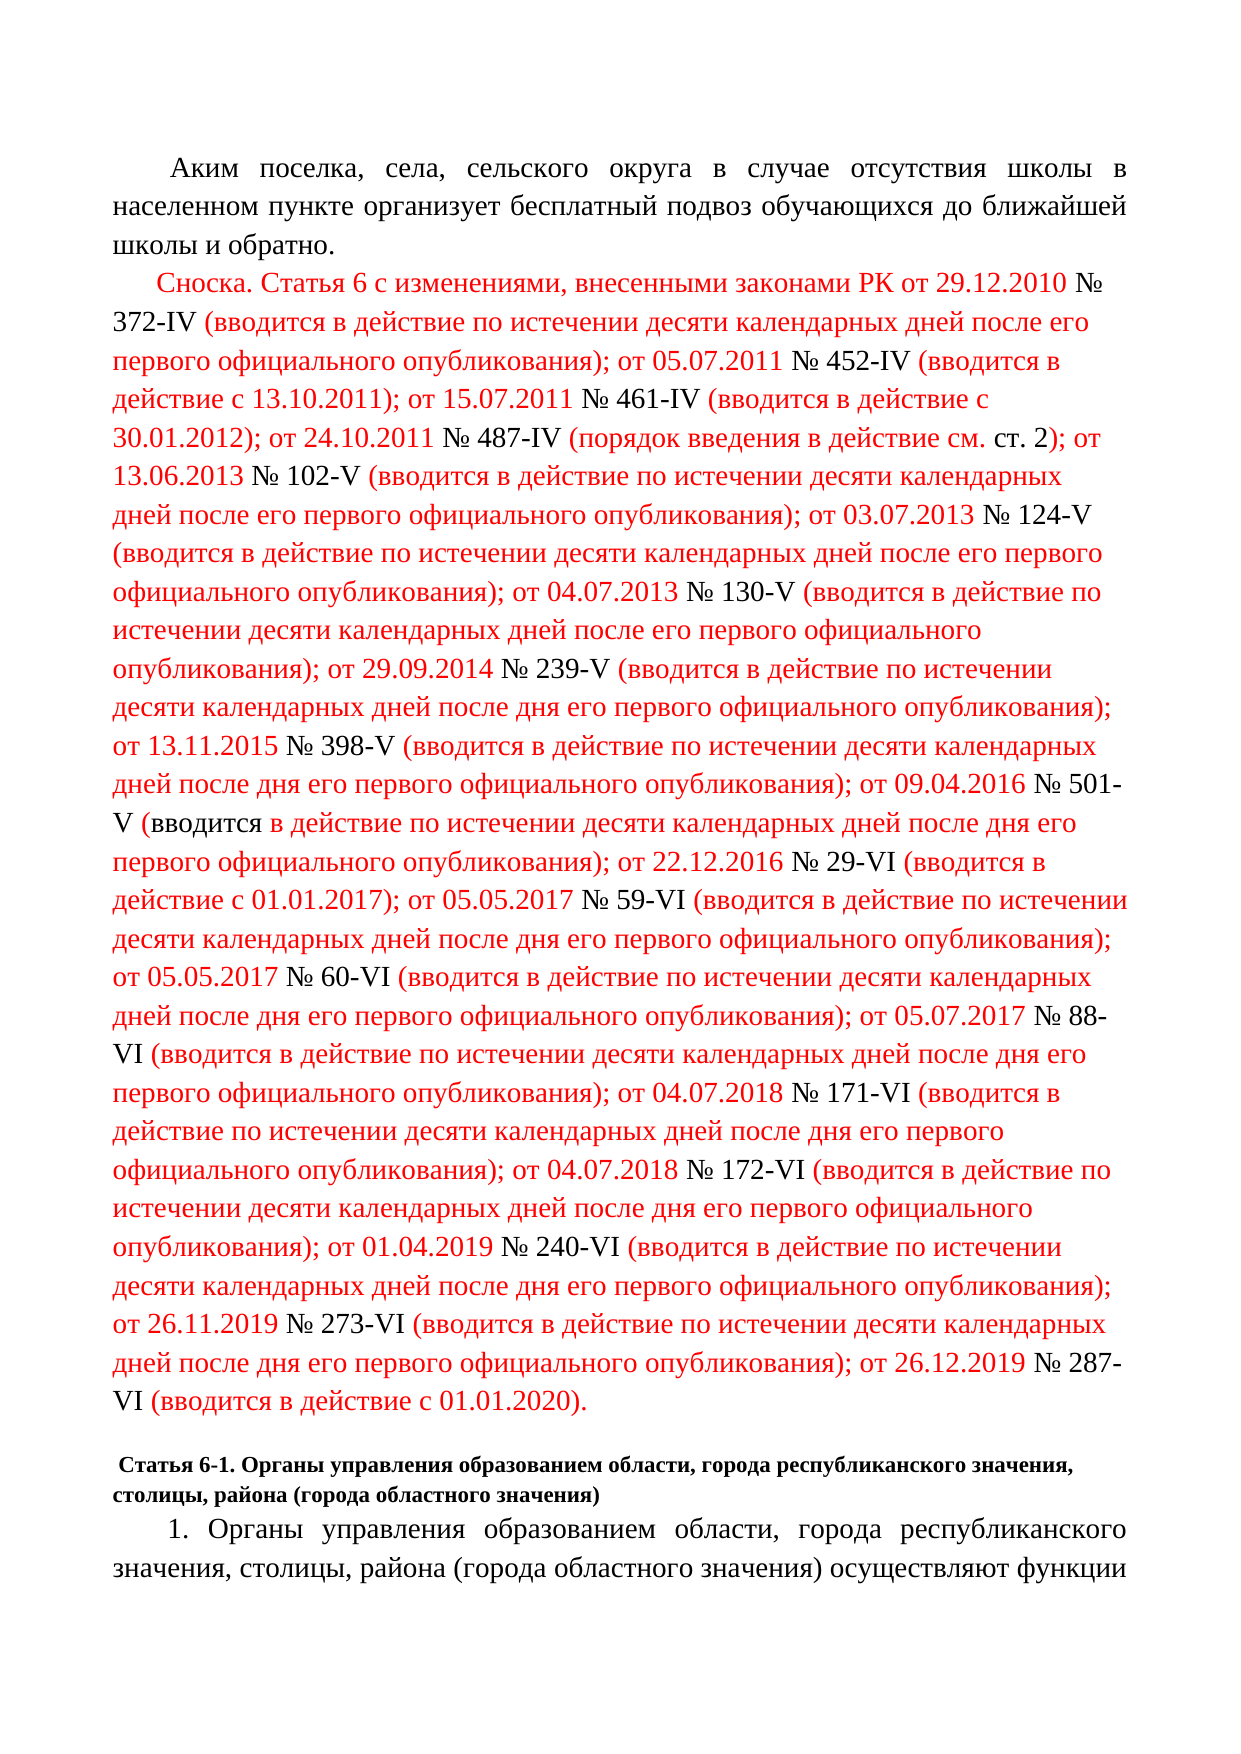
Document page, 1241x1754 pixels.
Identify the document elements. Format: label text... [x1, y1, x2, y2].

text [112, 1511, 1128, 1583]
text Статья 6-1. Органы управления образованием области, города республиканского значения, столицы, района (города областного значения) [112, 1451, 1128, 1507]
text Сноска. Статья 6 с изменениями, внесенными законами РК от 29.12.2010 № 372-IV (вводится в действие по истечении десяти календарных дней после его первого официального опубликования); от 05.07.2011 № 452-IV (вводится в действие с 13.10.2011); от 15.07.2011 № 461-IV (вводится в действие с 30.01.2012); от 24.10.2011 № 487-IV (порядок введения в действие см. ст. 2); от 13.06.2013 № 102-V (вводится в действие по истечении десяти календарных дней после его первого официального опубликования); от 03.07.2013 № 124-V (вводится в действие по истечении десяти календарных дней после его первого официального опубликования); от 04.07.2013 № 130-V (вводится в действие по истечении десяти календарных дней после его первого официального опубликования); от 29.09.2014 № 239-V (вводится в действие по истечении десяти календарных дней после дня его первого официального опубликования); от 13.11.2015 № 398-V (вводится в действие по истечении десяти календарных дней после дня его первого официального опубликования); от 09.04.2016 № 501-V (вводится в действие по истечении десяти календарных дней после дня его первого официального опубликования); от 22.12.2016 № 29-VI (вводится в действие с 01.01.2017); от 05.05.2017 № 59-VI (вводится в действие по истечении десяти календарных дней после дня его первого официального опубликования); от 05.05.2017 № 60-VI (вводится в действие по истечении десяти календарных дней после дня его первого официального опубликования); от 05.07.2017 № 88-VI (вводится в действие по истечении десяти календарных дней после дня его первого официального опубликования); от 04.07.2018 № 171-VI (вводится в действие по истечении десяти календарных дней после дня его первого официального опубликования); от 04.07.2018 № 172-VІ (вводится в действие по истечении десяти календарных дней после дня его первого официального опубликования); от 01.04.2019 № 240-VI (вводится в действие по истечении десяти календарных дней после дня его первого официального опубликования); от 26.11.2019 № 273-VI (вводится в действие по истечении десяти календарных дней после дня его первого официального опубликования); от 26.12.2019 № 287-VI (вводится в действие с 01.01.2020). [112, 266, 1128, 1447]
text Аким поселка, села, сельского округа в случае отсутствия школы в населенном пункте организует бесплатный подвоз обучающихся до ближайшей школы и обратно. [112, 150, 1128, 261]
